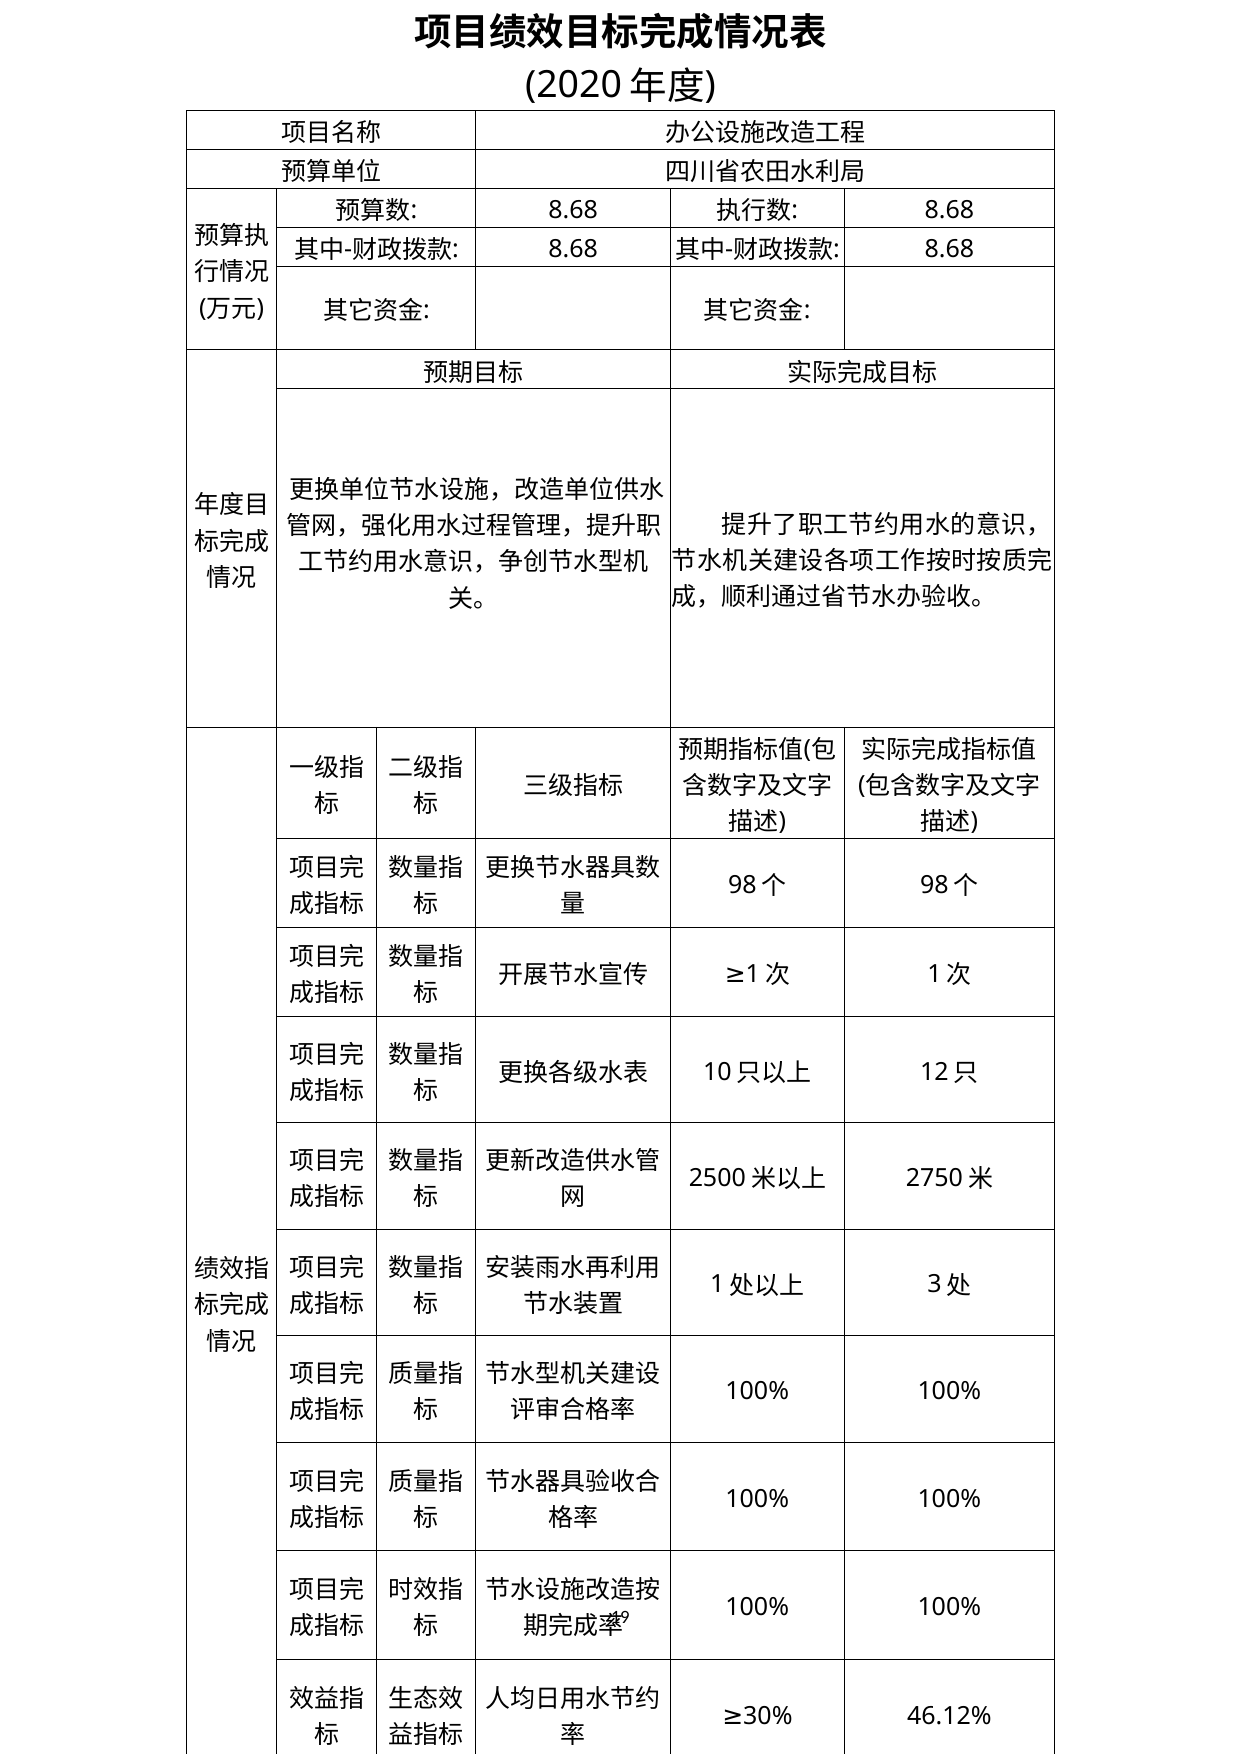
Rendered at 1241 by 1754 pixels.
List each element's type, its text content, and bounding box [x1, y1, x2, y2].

table_cell 数量指标 [377, 839, 475, 927]
table_cell 项目完成指标 [277, 1123, 376, 1229]
table_cell 预期指标值(包含数字及文字描述) [671, 728, 844, 838]
table_cell ≥30% [671, 1660, 844, 1754]
table_cell 3处 [845, 1230, 1054, 1335]
table_cell 数量指标 [377, 1230, 475, 1335]
table_cell 更新改造供水管网 [476, 1123, 670, 1229]
table_cell 一级指标 [277, 728, 376, 838]
table_cell 100% [845, 1336, 1054, 1442]
table_cell 100% [671, 1336, 844, 1442]
table_cell 二级指标 [377, 728, 475, 838]
table_cell 8.68 [476, 189, 670, 227]
table_cell 质量指标 [377, 1336, 475, 1442]
table_cell 项目完成指标 [277, 1443, 376, 1550]
table_cell 100% [845, 1551, 1054, 1659]
table_cell 质量指标 [377, 1443, 475, 1550]
table_cell 执行数: [671, 189, 844, 227]
table_cell 生态效益指标 [377, 1660, 475, 1754]
table_cell 开展节水宣传 [476, 928, 670, 1016]
table_cell 更换节水器具数量 [476, 839, 670, 927]
table_cell 数量指标 [377, 928, 475, 1016]
table_cell 98个 [671, 839, 844, 927]
table_cell 其它资金: [277, 267, 475, 349]
table_cell 100% [671, 1551, 844, 1659]
table_cell 节水器具验收合格率 [476, 1443, 670, 1550]
table_cell 2500米以上 [671, 1123, 844, 1229]
table_cell 预期目标 [277, 350, 670, 388]
table_cell 其中-财政拨款: [277, 228, 475, 266]
table_cell 预算单位 [187, 150, 475, 188]
table_cell 1次 [845, 928, 1054, 1016]
table_cell 预算数: [277, 189, 475, 227]
table_cell 项目名称 [187, 111, 475, 149]
table_cell 项目完成指标 [277, 1230, 376, 1335]
table_cell 绩效指标完成情况 [187, 728, 276, 1754]
table_cell 10只以上 [671, 1017, 844, 1122]
table_cell 8.68 [845, 228, 1054, 266]
table_cell ≥1次 [671, 928, 844, 1016]
table_cell 提升了职工节约用水的意识，节水机关建设各项工作按时按质完成，顺利通过省节水办验收。 [671, 389, 1054, 727]
table_cell 实际完成指标值(包含数字及文字描述) [845, 728, 1054, 838]
table_cell 项目完成指标 [277, 839, 376, 927]
table_cell 项目完成指标 [277, 1017, 376, 1122]
table_cell 节水型机关建设评审合格率 [476, 1336, 670, 1442]
table_cell 项目完成指标 [277, 1336, 376, 1442]
table_cell 实际完成目标 [671, 350, 1054, 388]
table_cell 预算执行情况(万元) [187, 189, 276, 349]
table_cell 8.68 [476, 228, 670, 266]
table_cell 1处以上 [671, 1230, 844, 1335]
table_cell 四川省农田水利局 [476, 150, 1054, 188]
table_cell [476, 267, 670, 349]
table_cell 12只 [845, 1017, 1054, 1122]
table_cell 项目完成指标 [277, 1551, 376, 1659]
table_cell 2750米 [845, 1123, 1054, 1229]
table_cell 项目完成指标 [277, 928, 376, 1016]
table_cell 数量指标 [377, 1123, 475, 1229]
table_cell 100% [845, 1443, 1054, 1550]
table_cell 更换单位节水设施，改造单位供水管网，强化用水过程管理，提升职工节约用水意识，争创节水型机关。 [277, 389, 670, 727]
table_cell 安装雨水再利用节水装置 [476, 1230, 670, 1335]
table_cell 更换各级水表 [476, 1017, 670, 1122]
table_cell 98个 [845, 839, 1054, 927]
table_cell 数量指标 [377, 1017, 475, 1122]
table_cell 节水设施改造按期完成率 [476, 1551, 670, 1659]
table_cell [845, 267, 1054, 349]
table_cell 其它资金: [671, 267, 844, 349]
table_cell 三级指标 [476, 728, 670, 838]
table_cell 其中-财政拨款: [671, 228, 844, 266]
table_cell 人均日用水节约率 [476, 1660, 670, 1754]
table_cell 100% [671, 1443, 844, 1550]
table_cell 46.12% [845, 1660, 1054, 1754]
table_cell 年度目标完成情况 [187, 350, 276, 727]
table_cell 办公设施改造工程 [476, 111, 1054, 149]
table_cell 效益指标 [277, 1660, 376, 1754]
table_header 项目绩效目标完成情况表 (2020年度) [186, 0, 1054, 110]
table_cell 时效指标 [377, 1551, 475, 1659]
table_cell 8.68 [845, 189, 1054, 227]
